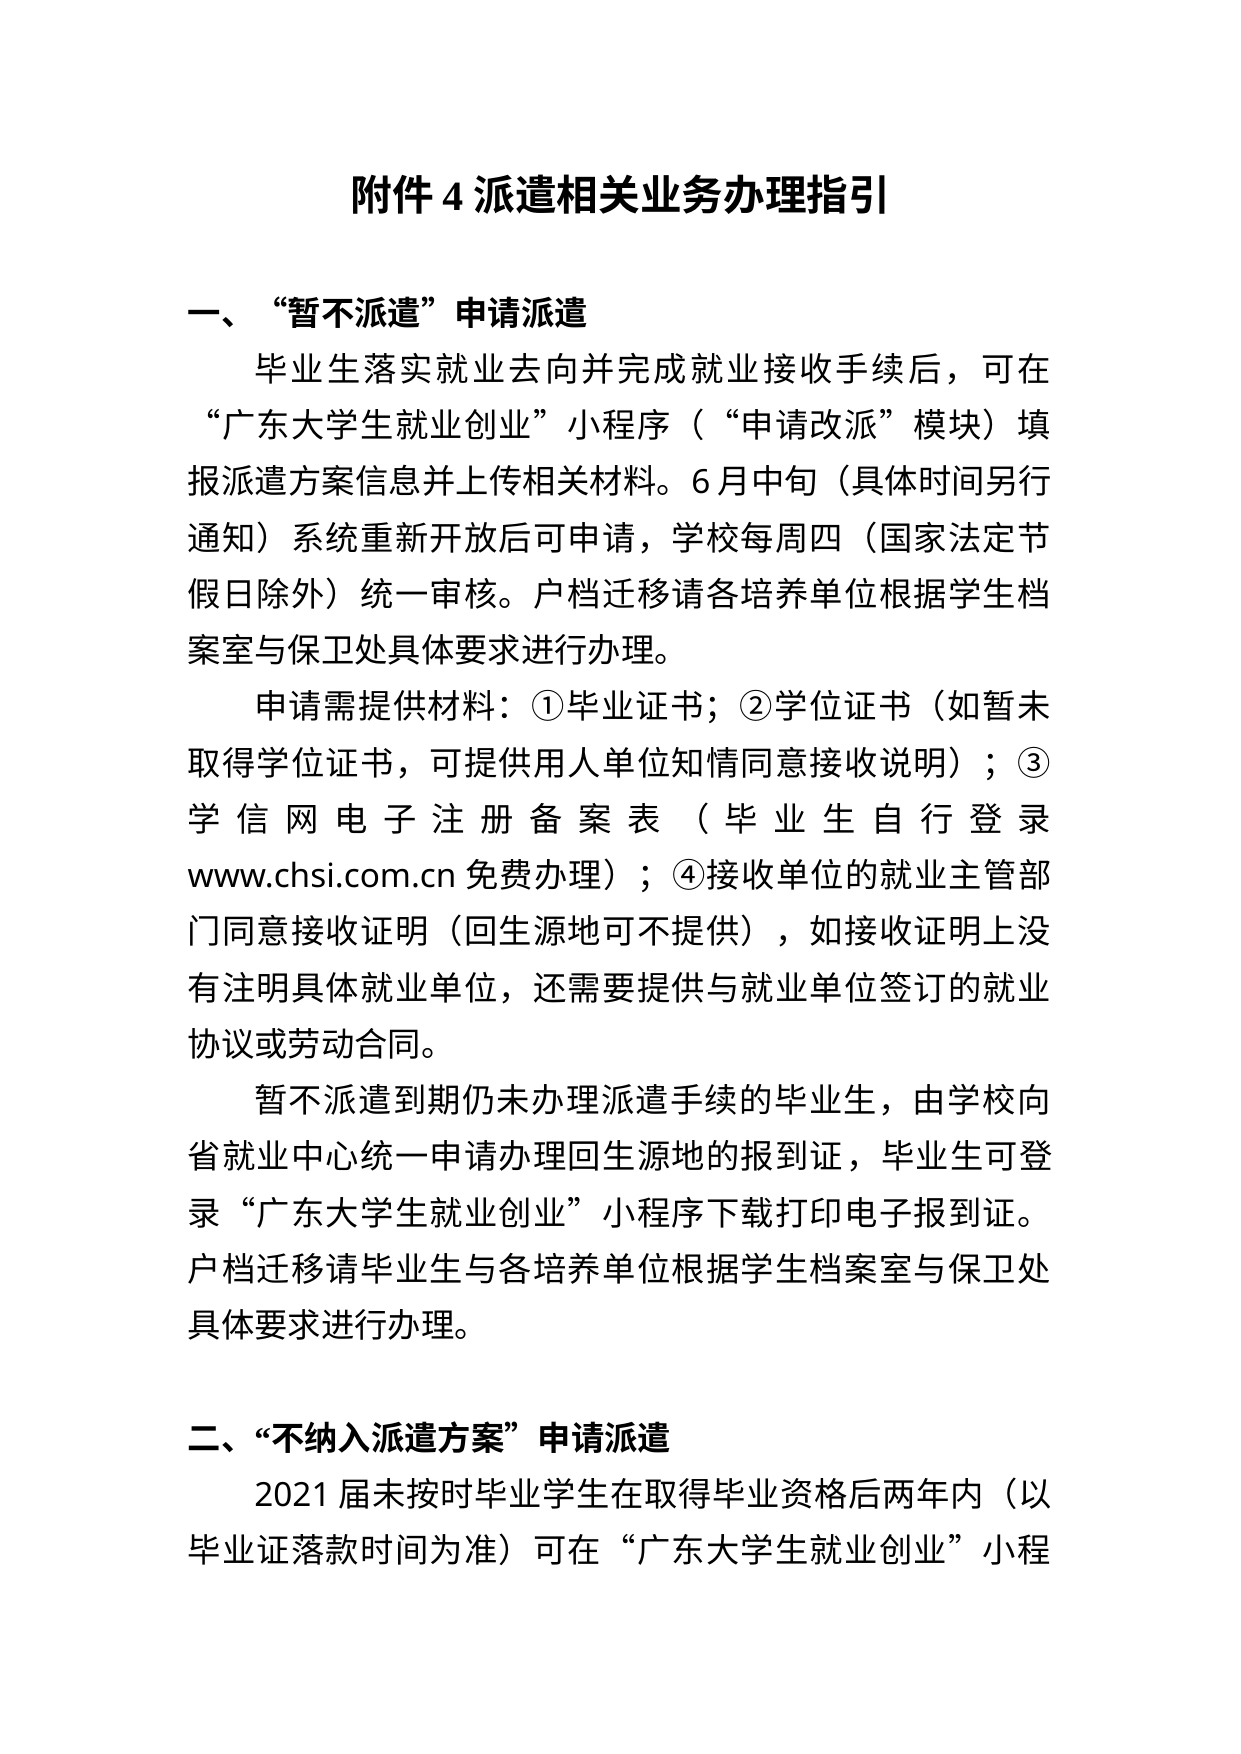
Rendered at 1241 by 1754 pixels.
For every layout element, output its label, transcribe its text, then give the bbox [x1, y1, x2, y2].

text 暂不派遣到期仍未办理派遣手续的毕业生，由学校向省就业中心统一申请办理回生源地的报到证，毕业生可登录“广东大学生就业创业”小程序下载打印电子报到证。户档迁移请毕业生与各培养单位根据学生档案室与保卫处具体要求进行办理。 [187, 1066, 1053, 1347]
list “不纳入派遣方案”申请派遣 [187, 1403, 1053, 1460]
text 附件4 派遣相关业务办理指引 [187, 162, 1053, 222]
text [187, 1460, 1053, 1572]
text 毕业生落实就业去向并完成就业接收手续后，可在“广东大学生就业创业”小程序（“申请改派”模块）填报派遣方案信息并上传相关材料。6月中旬（具体时间另行通知）系统重新开放后可申请，学校每周四（国家法定节假日除外）统一审核。户档迁移请各培养单位根据学生档案室与保卫处具体要求进行办理。 [187, 335, 1053, 672]
text 一、“暂不派遣”申请派遣 [187, 278, 1053, 335]
text 申请需提供材料：①毕业证书；②学位证书（如暂未取得学位证书，可提供用人单位知情同意接收说明）；③学信网电子注册备案表（毕业生自行登录www.chsi.com.cn免费办理）；④接收单位的就业主管部门同意接收证明（回生源地可不提供），如接收证明上没有注明具体就业单位，还需要提供与就业单位签订的就业协议或劳动合同。 [187, 672, 1053, 1066]
